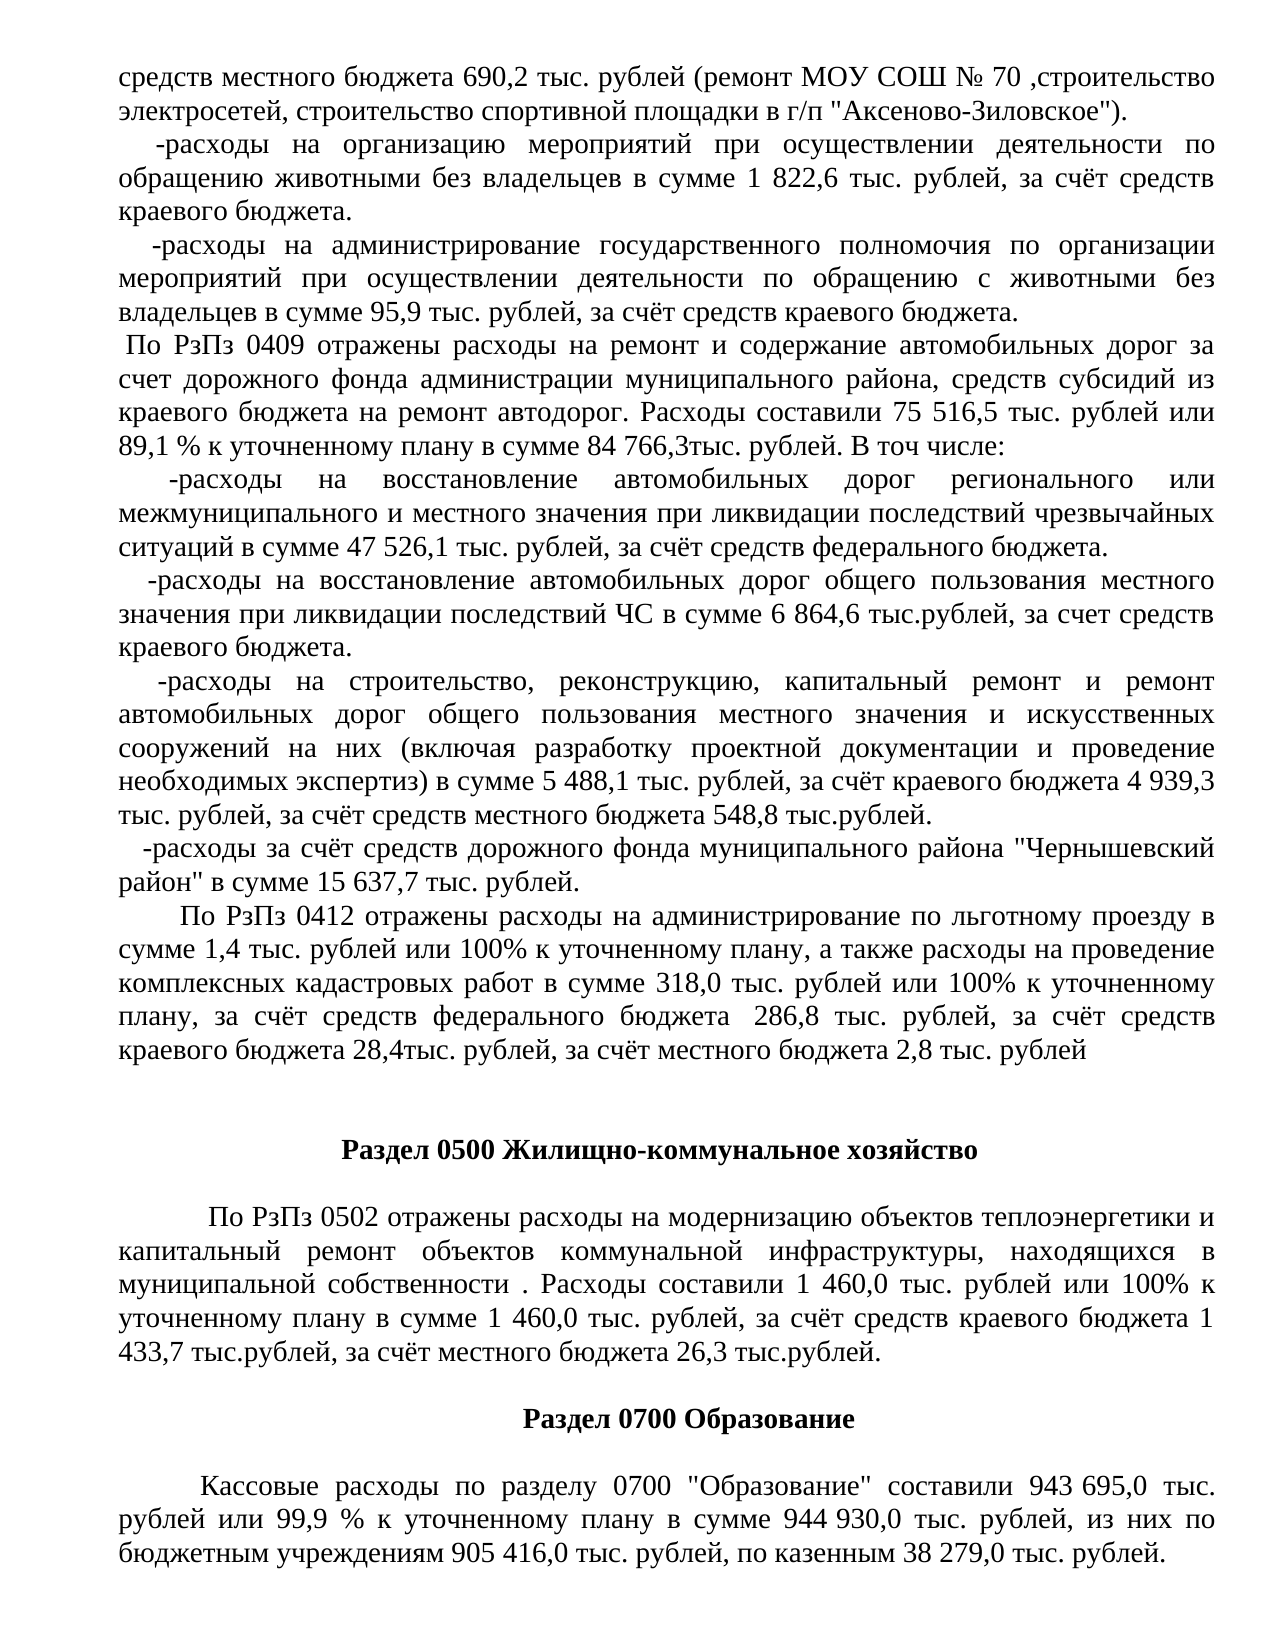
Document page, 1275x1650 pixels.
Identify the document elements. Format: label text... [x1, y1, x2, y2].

text -расходы на администрирование государственного полномочия по организации мероприятий при осуществлении деятельности по обращению с животными без владельцев в сумме 95,9 тыс. рублей, за счёт средств краевого бюджета. [118, 227, 1216, 327]
text -расходы за счёт средств дорожного фонда муниципального района "Чернышевский район" в сумме 15 637,7 тыс. рублей. [118, 831, 1216, 898]
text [118, 59, 1216, 126]
text По РзПз 0412 отражены расходы на администрирование по льготному проезду в сумме 1,4 тыс. рублей или 100% к уточненному плану, а также расходы на проведение комплексных кадастровых работ в сумме 318,0 тыс. рублей или 100% к уточненному плану, за счёт средств федерального бюджета 286,8 тыс. рублей, за счёт средств краевого бюджета 28,4тыс. рублей, за счёт местного бюджета 2,8 тыс. рублей [118, 898, 1216, 1065]
text -расходы на восстановление автомобильных дорог регионального или межмуниципального и местного значения при ликвидации последствий чрезвычайных ситуаций в сумме 47 526,1 тыс. рублей, за счёт средств федерального бюджета. [118, 462, 1216, 562]
text По РзПз 0502 отражены расходы на модернизацию объектов теплоэнергетики и капитальный ремонт объектов коммунальной инфраструктуры, находящихся в муниципальной собственности . Расходы составили 1 460,0 тыс. рублей или 100% к уточненному плану в сумме 1 460,0 тыс. рублей, за счёт средств краевого бюджета 1 433,7 тыс.рублей, за счёт местного бюджета 26,3 тыс.рублей. [118, 1199, 1216, 1367]
text -расходы на восстановление автомобильных дорог общего пользования местного значения при ликвидации последствий ЧС в сумме 6 864,6 тыс.рублей, за счет средств краевого бюджета. [118, 562, 1216, 663]
text Раздел 0500 Жилищно-коммунальное хозяйство [118, 1132, 1216, 1166]
text -расходы на организацию мероприятий при осуществлении деятельности по обращению животными без владельцев в сумме 1 822,6 тыс. рублей, за счёт средств краевого бюджета. [118, 126, 1216, 227]
text По РзПз 0409 отражены расходы на ремонт и содержание автомобильных дорог за счет дорожного фонда администрации муниципального района, средств субсидий из краевого бюджета на ремонт автодорог. Расходы составили 75 516,5 тыс. рублей или 89,1 % к уточненному плану в сумме 84 766,3тыс. рублей. В точ числе: [118, 327, 1216, 462]
text Кассовые расходы по разделу 0700 "Образование" составили 943 695,0 тыс. рублей или 99,9 % к уточненному плану в сумме 944 930,0 тыс. рублей, из них по бюджетным учреждениям 905 416,0 тыс. рублей, по казенным 38 279,0 тыс. рублей. [118, 1468, 1216, 1568]
text -расходы на строительство, реконструкцию, капитальный ремонт и ремонт автомобильных дорог общего пользования местного значения и искусственных сооружений на них (включая разработку проектной документации и проведение необходимых экспертиз) в сумме 5 488,1 тыс. рублей, за счёт краевого бюджета 4 939,3 тыс. рублей, за счёт средств местного бюджета 548,8 тыс.рублей. [118, 663, 1216, 831]
text Раздел 0700 Образование [118, 1401, 1216, 1434]
